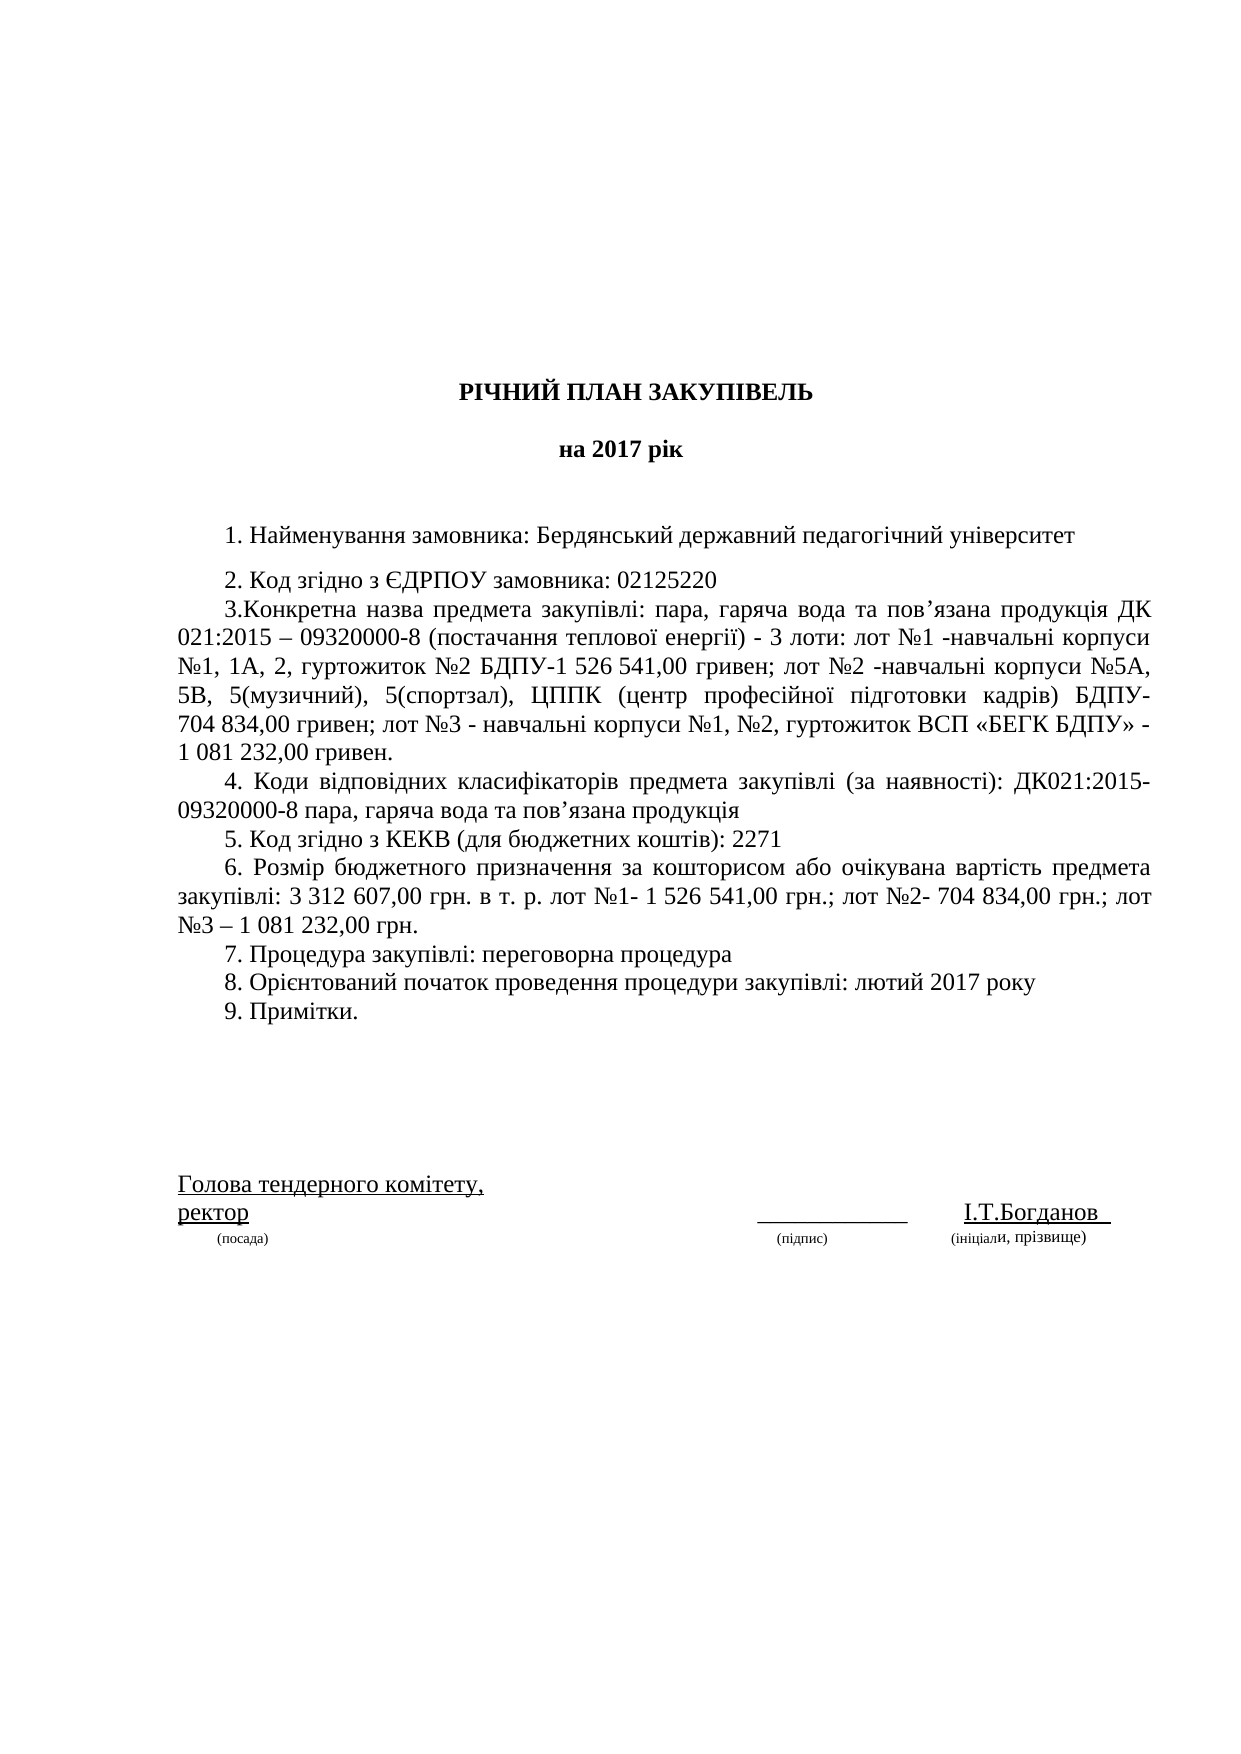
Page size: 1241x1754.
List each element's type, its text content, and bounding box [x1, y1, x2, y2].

text РІЧНИЙ ПЛАН ЗАКУПІВЕЛЬ [177, 377, 1152, 406]
text 4. Коди відповідних класифікаторів предмета закупівлі (за наявності): ДК021:2015-09320000-8 пара, гаряча вода та пов’язана продукція [177, 766, 1152, 824]
text 1. Найменування замовника: Бердянський державний педагогічний університет [177, 521, 1152, 549]
text 6. Розмір бюджетного призначення за кошторисом або очікувана вартість предмета закупівлі: 3 312 607,00 грн. в т. р. лот №1- 1 526 541,00 грн.; лот №2- 704 834,00 грн.; лот №3 – 1 081 232,00 грн. [177, 852, 1152, 939]
text 2. Код згідно з ЄДРПОУ замовника: 02125220 [177, 565, 1152, 594]
text (посада) (підпис) (ініціали, прізвище) [177, 1226, 1173, 1260]
text 8. Орієнтований початок проведення процедури закупівлі: лютий 2017 року [177, 967, 1152, 996]
text 3.Конкретна назва предмета закупівлі: пара, гаряча вода та пов’язана продукція ДК 021:2015 – 09320000-8 (постачання теплової енергії) - 3 лоти: лот №1 -навчальні корпуси №1, 1А, 2, гуртожиток №2 БДПУ-1 526 541,00 гривен; лот №2 -навчальні корпуси №5А, 5В, 5(музичний), 5(спортзал), ЦППК (центр професійної підготовки кадрів) БДПУ- 704 834,00 гривен; лот №3 - навчальні корпуси №1, №2, гуртожиток ВСП «БЕГК БДПУ» - 1 081 232,00 гривен. [177, 594, 1152, 766]
text ректор ____________ І.Т.Богданов [177, 1197, 1173, 1226]
text 7. Процедура закупівлі: переговорна процедура [177, 939, 1152, 967]
text Голова тендерного комітету, [177, 1169, 1173, 1197]
text 9. Примітки. [177, 996, 1152, 1025]
text 5. Код згідно з КЕКВ (для бюджетних коштів): 2271 [177, 824, 1152, 852]
text на 2017 рік [177, 406, 1152, 463]
